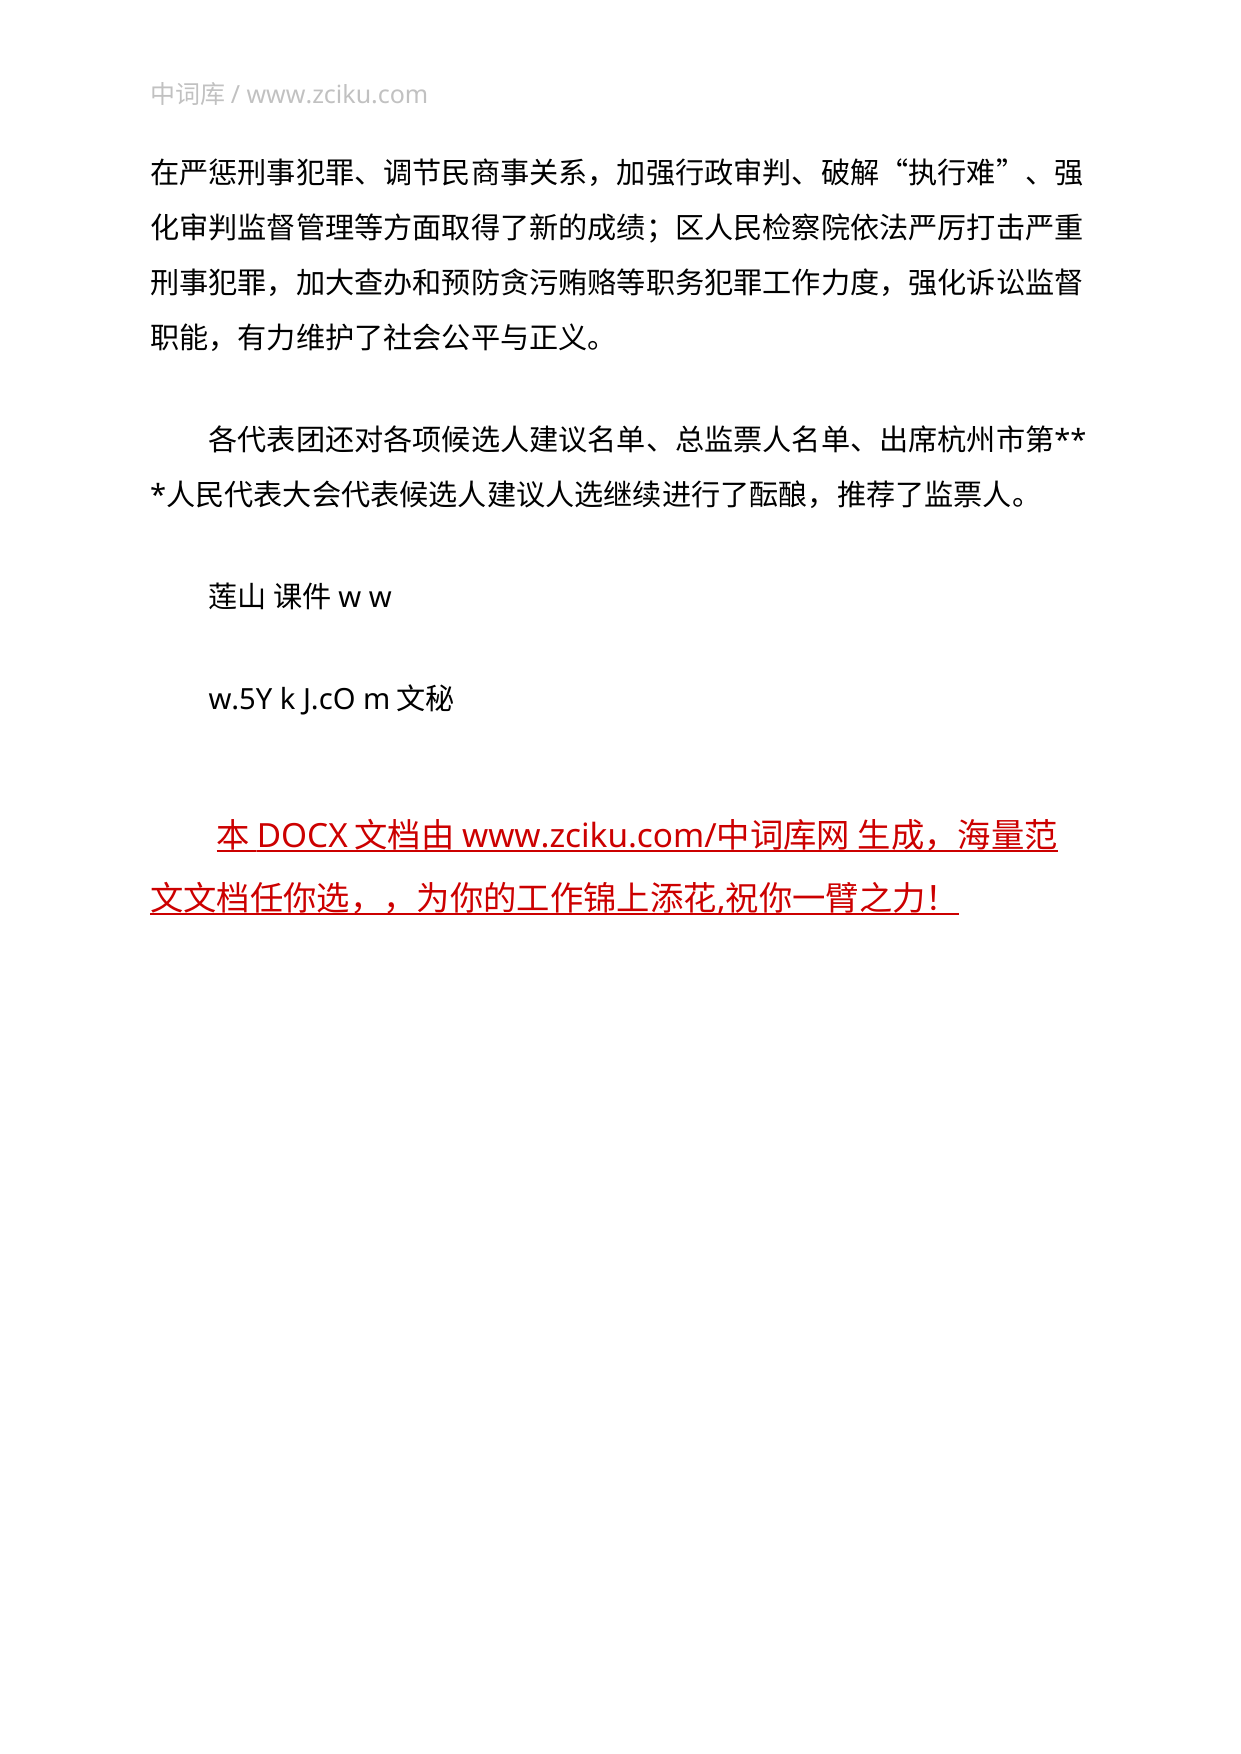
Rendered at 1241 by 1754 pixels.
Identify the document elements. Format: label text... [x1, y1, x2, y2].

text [150, 150, 1090, 357]
text 各代表团还对各项候选人建议名单、总监票人名单、出席杭州市第***人民代表大会代表候选人建议人选继续进行了酝酿，推荐了监票人。 [150, 416, 1090, 514]
text 本DOCX文档由 www.zciku.com/中词库网 生成，海量范文文档任你选，，为你的工作锦上添花,祝你一臂之力！ [150, 809, 1090, 920]
text 莲山 课件 w w [150, 573, 1090, 616]
text w.5Y k J.cO m文秘 [150, 675, 1090, 718]
